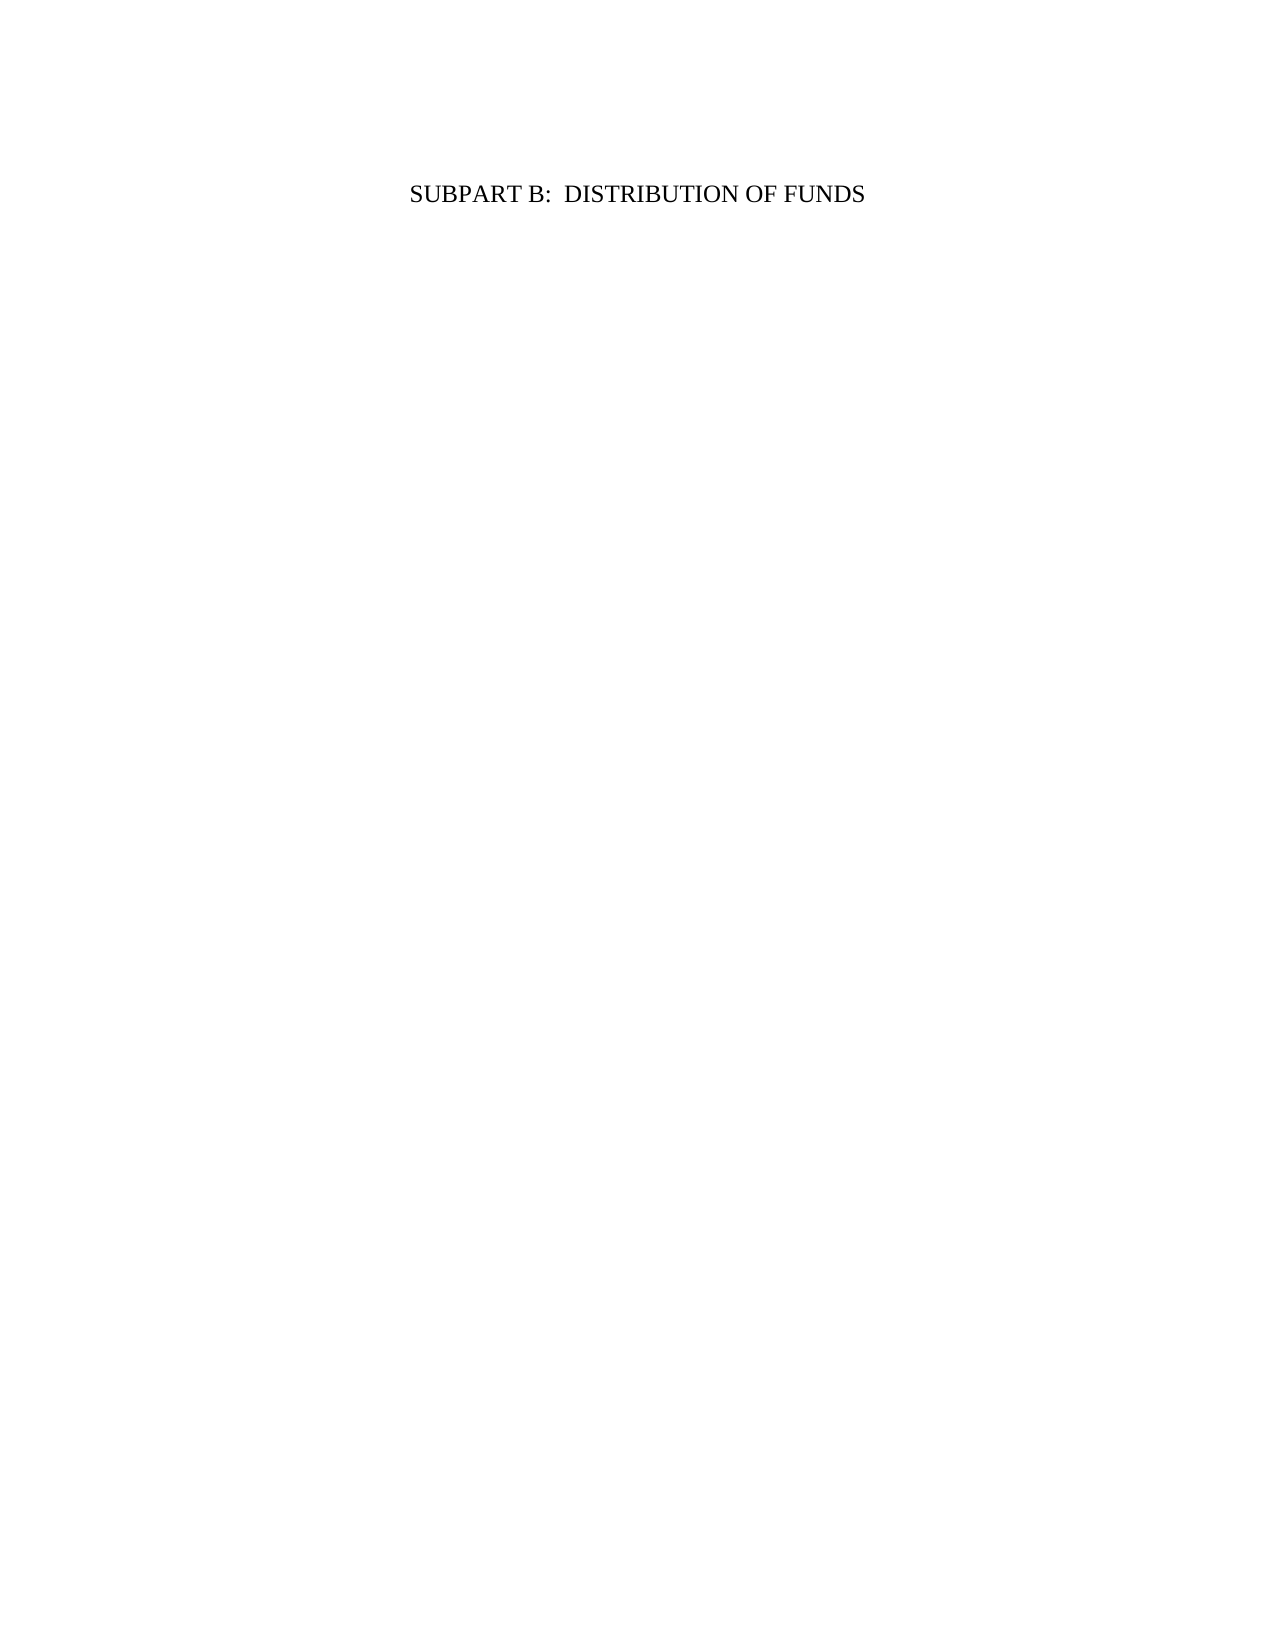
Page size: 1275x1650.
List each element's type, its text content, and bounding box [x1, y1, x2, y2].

text SUBPART B: DISTRIBUTION OF FUNDS [150, 179, 1125, 207]
